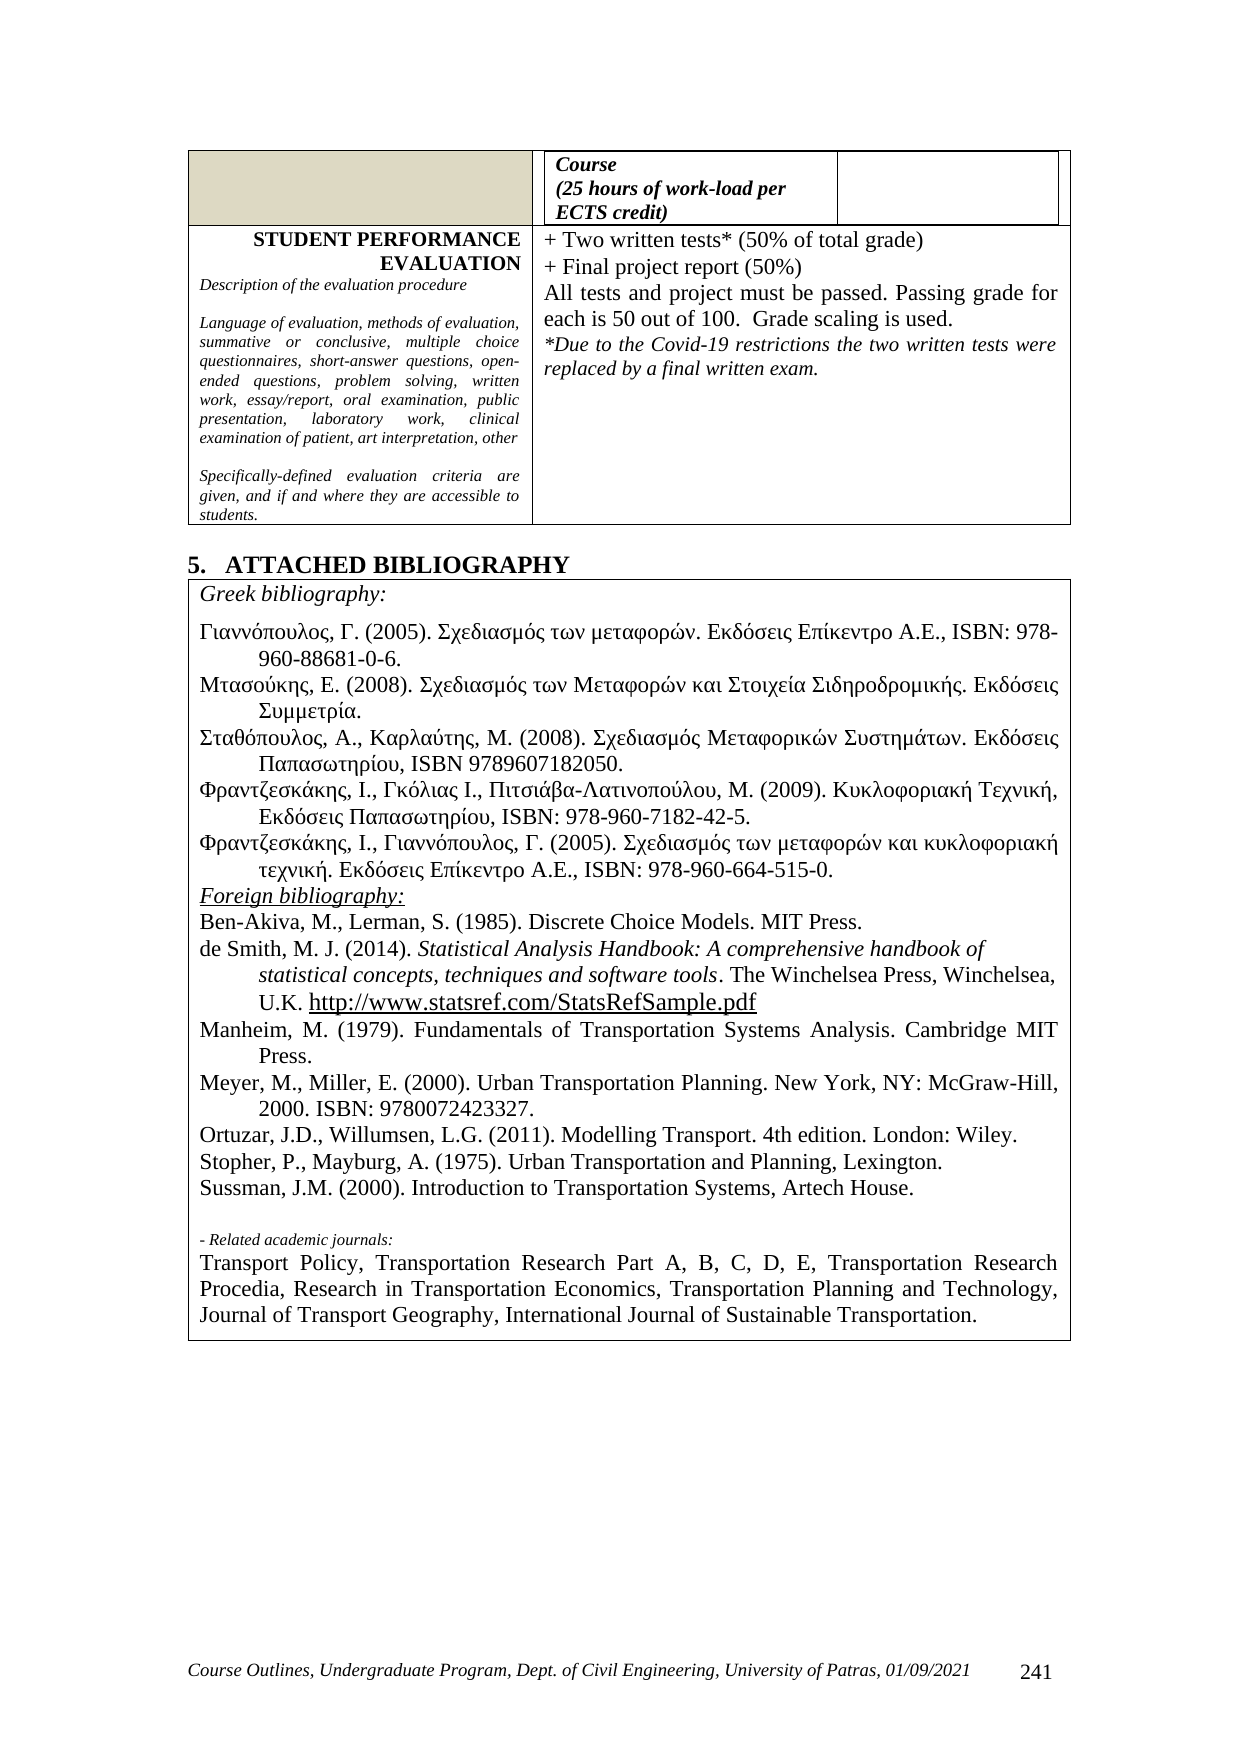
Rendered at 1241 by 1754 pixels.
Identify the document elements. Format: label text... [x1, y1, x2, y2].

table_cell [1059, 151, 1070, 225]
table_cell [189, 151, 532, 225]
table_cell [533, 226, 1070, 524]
list ATTACHED BIBLIOGRAPHY [187, 550, 1053, 578]
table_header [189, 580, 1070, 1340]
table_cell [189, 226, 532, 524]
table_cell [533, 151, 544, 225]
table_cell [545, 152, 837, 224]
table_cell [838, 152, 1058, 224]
